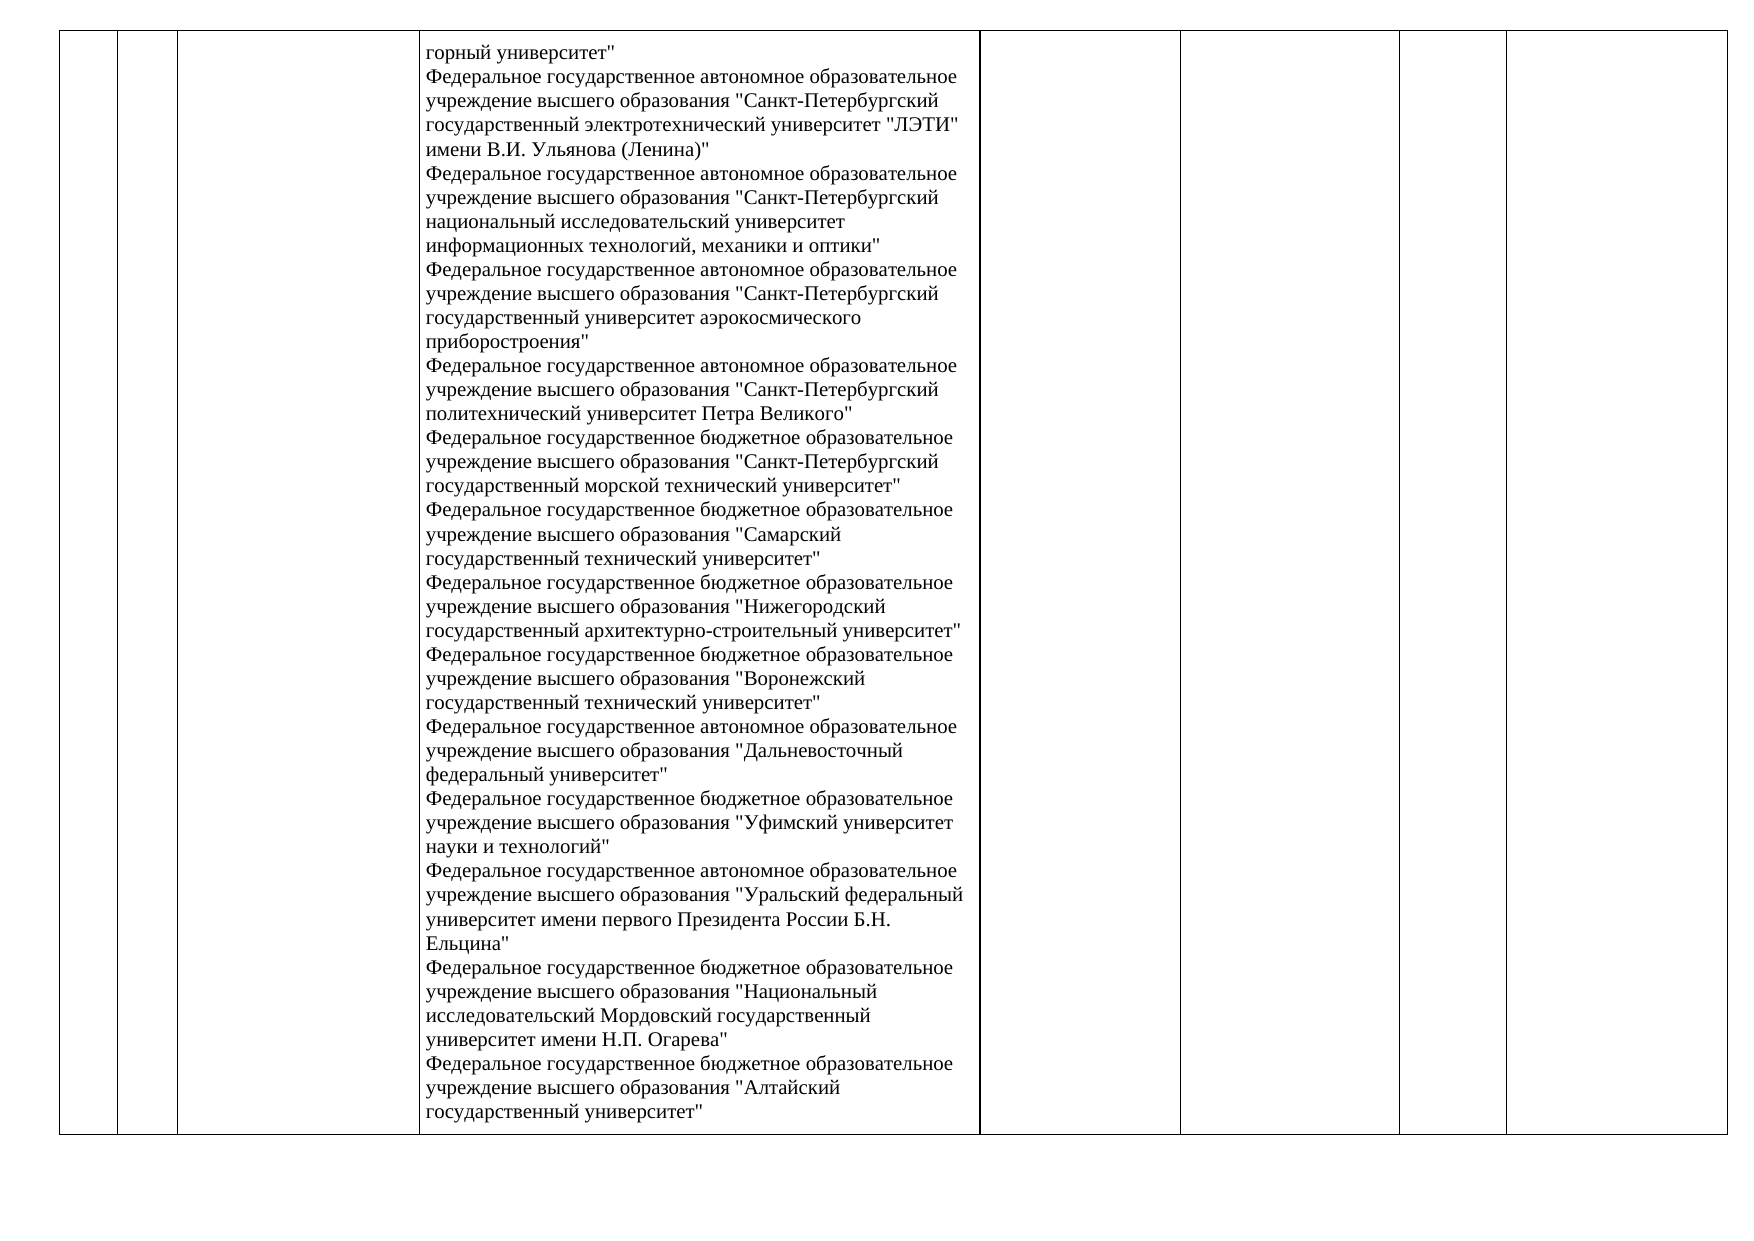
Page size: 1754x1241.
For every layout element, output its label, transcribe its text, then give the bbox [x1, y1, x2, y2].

table_cell [1400, 31, 1506, 1134]
table_cell [118, 31, 177, 1134]
table_cell [981, 31, 1180, 1134]
table_cell [1181, 31, 1399, 1134]
table_cell [1507, 31, 1727, 1134]
table_cell [178, 31, 419, 1134]
table_cell [60, 31, 117, 1134]
